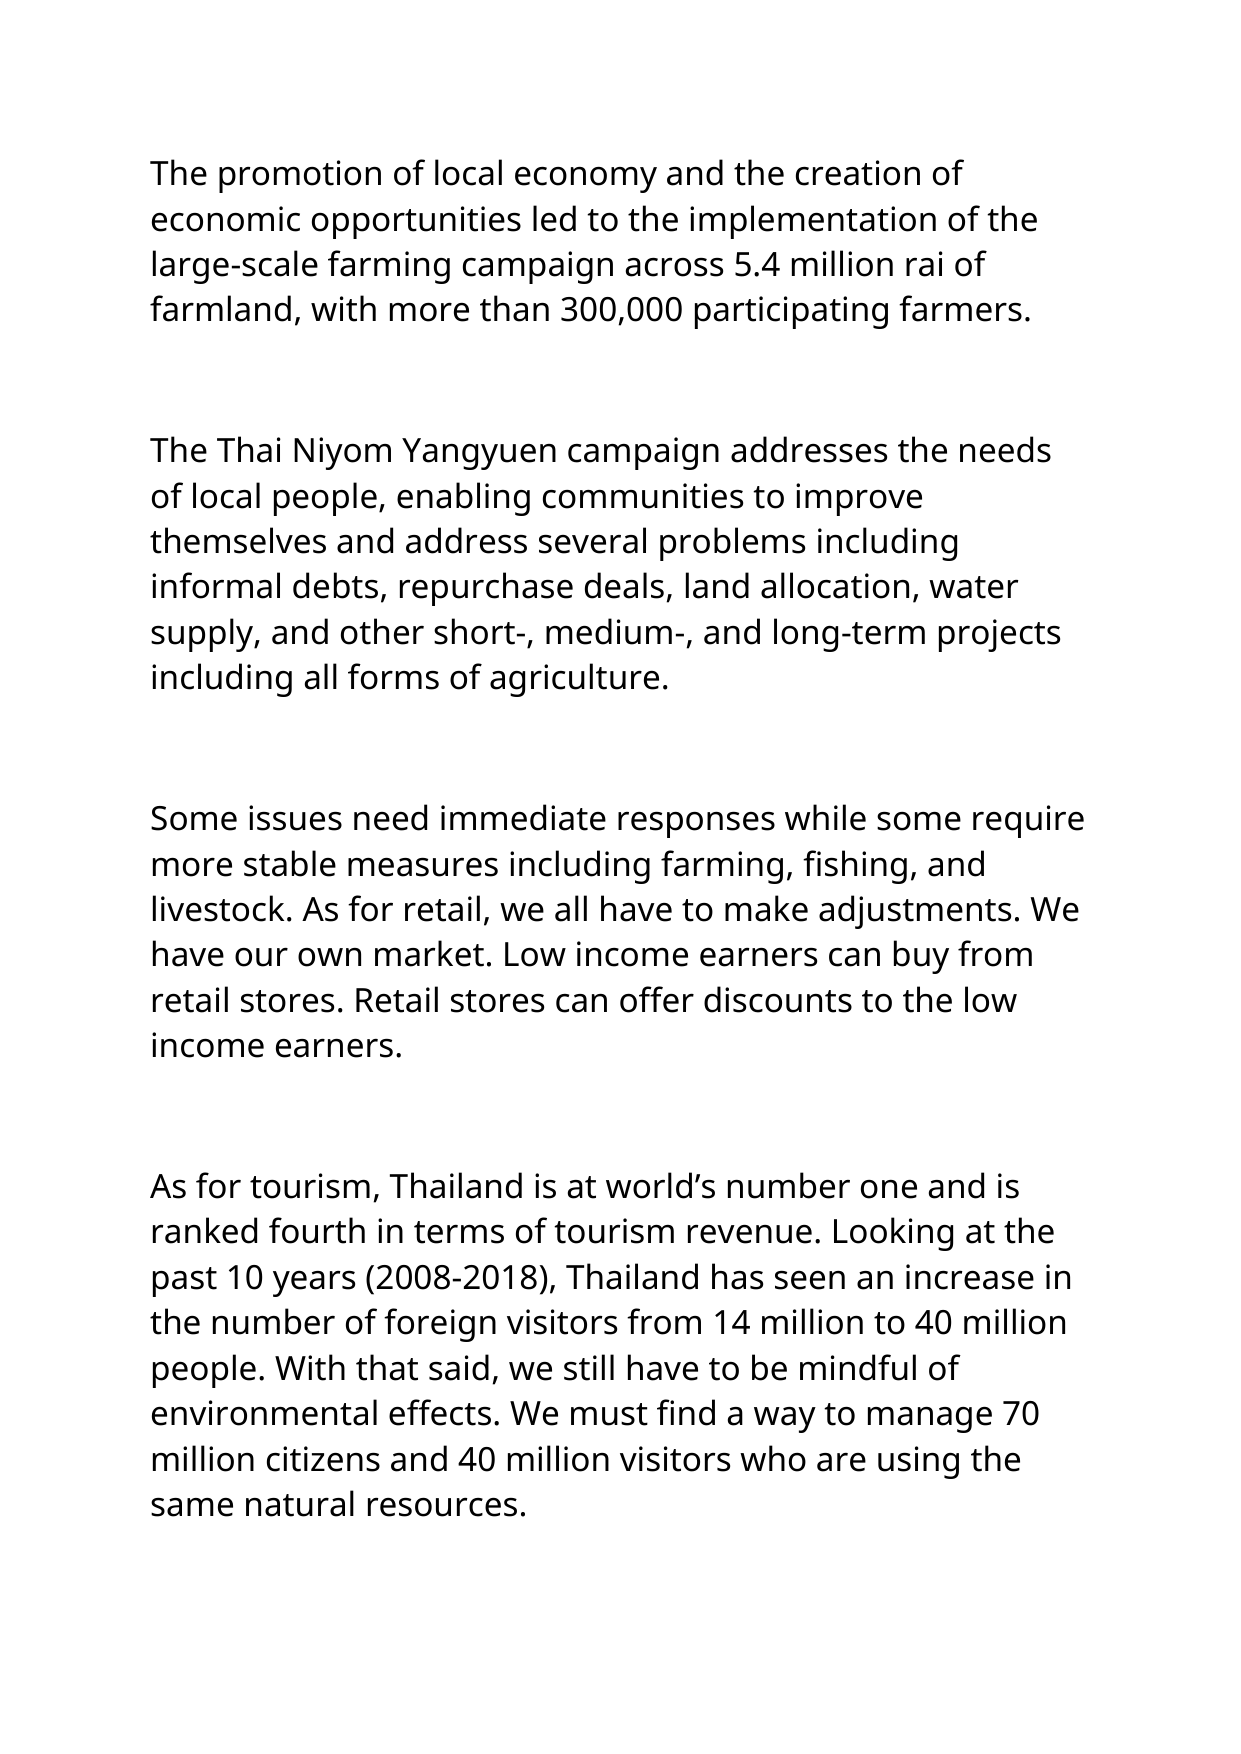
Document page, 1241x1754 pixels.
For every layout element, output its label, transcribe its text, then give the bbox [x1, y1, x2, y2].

text Some issues need immediate responses while some require more stable measures including farming, fishing, and livestock. As for retail, we all have to make adjustments. We have our own market. Low income earners can buy from retail stores. Retail stores can offer discounts to the low income earners. [150, 795, 1090, 1067]
text The Thai Niyom Yangyuen campaign addresses the needs of local people, enabling communities to improve themselves and address several problems including informal debts, repurchase deals, land allocation, water supply, and other short-, medium-, and long-term projects including all forms of agriculture. [150, 427, 1090, 699]
text As for tourism, Thailand is at world’s number one and is ranked fourth in terms of tourism revenue. Looking at the past 10 years (2008-2018), Thailand has seen an increase in the number of foreign visitors from 14 million to 40 million people. With that said, we still have to be mindful of environmental effects. We must find a way to manage 70 million citizens and 40 million visitors who are using the same natural resources. [150, 1163, 1090, 1526]
text The promotion of local economy and the creation of economic opportunities led to the implementation of the large-scale farming campaign across 5.4 million rai of farmland, with more than 300,000 participating farmers. [150, 150, 1090, 332]
